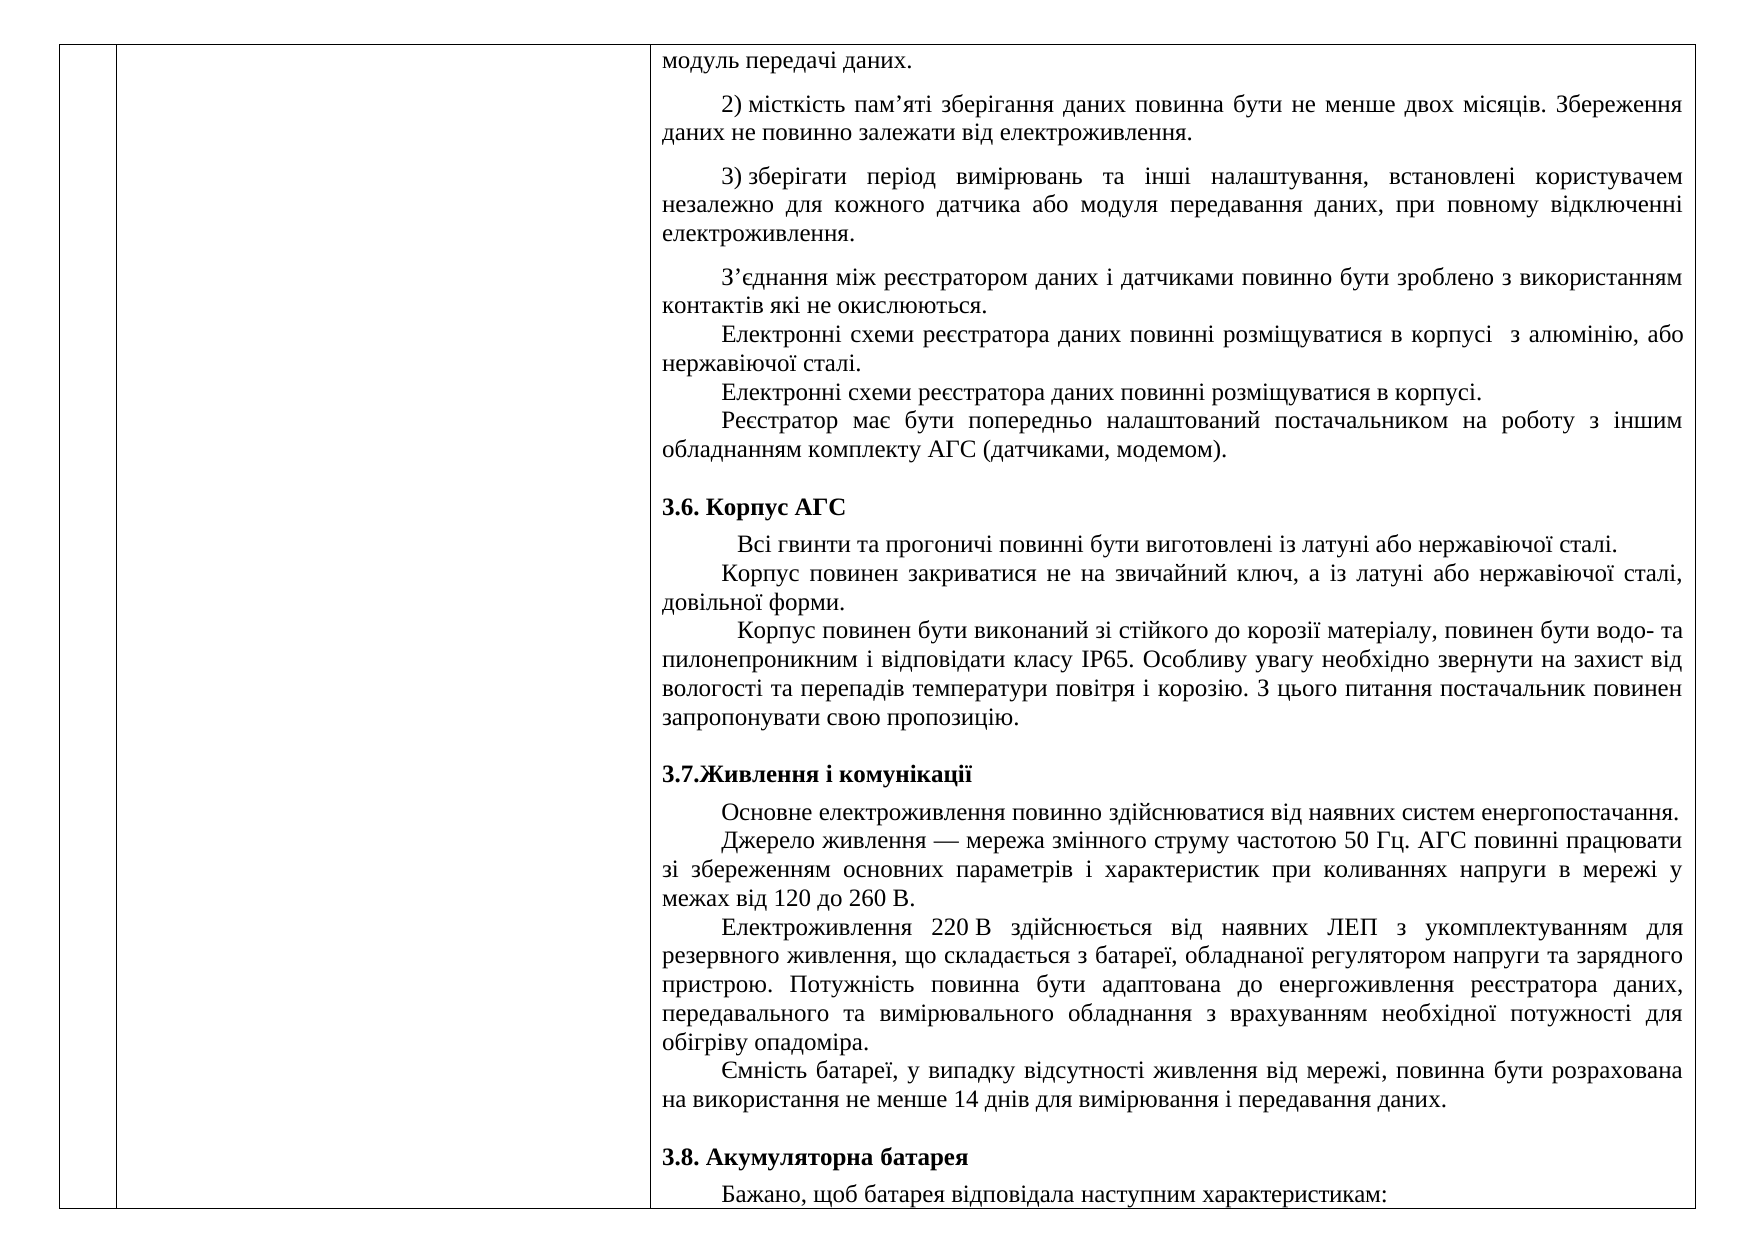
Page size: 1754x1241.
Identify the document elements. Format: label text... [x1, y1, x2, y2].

table_cell 4 [60, 45, 116, 1208]
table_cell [651, 45, 1695, 1208]
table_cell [117, 45, 650, 1208]
